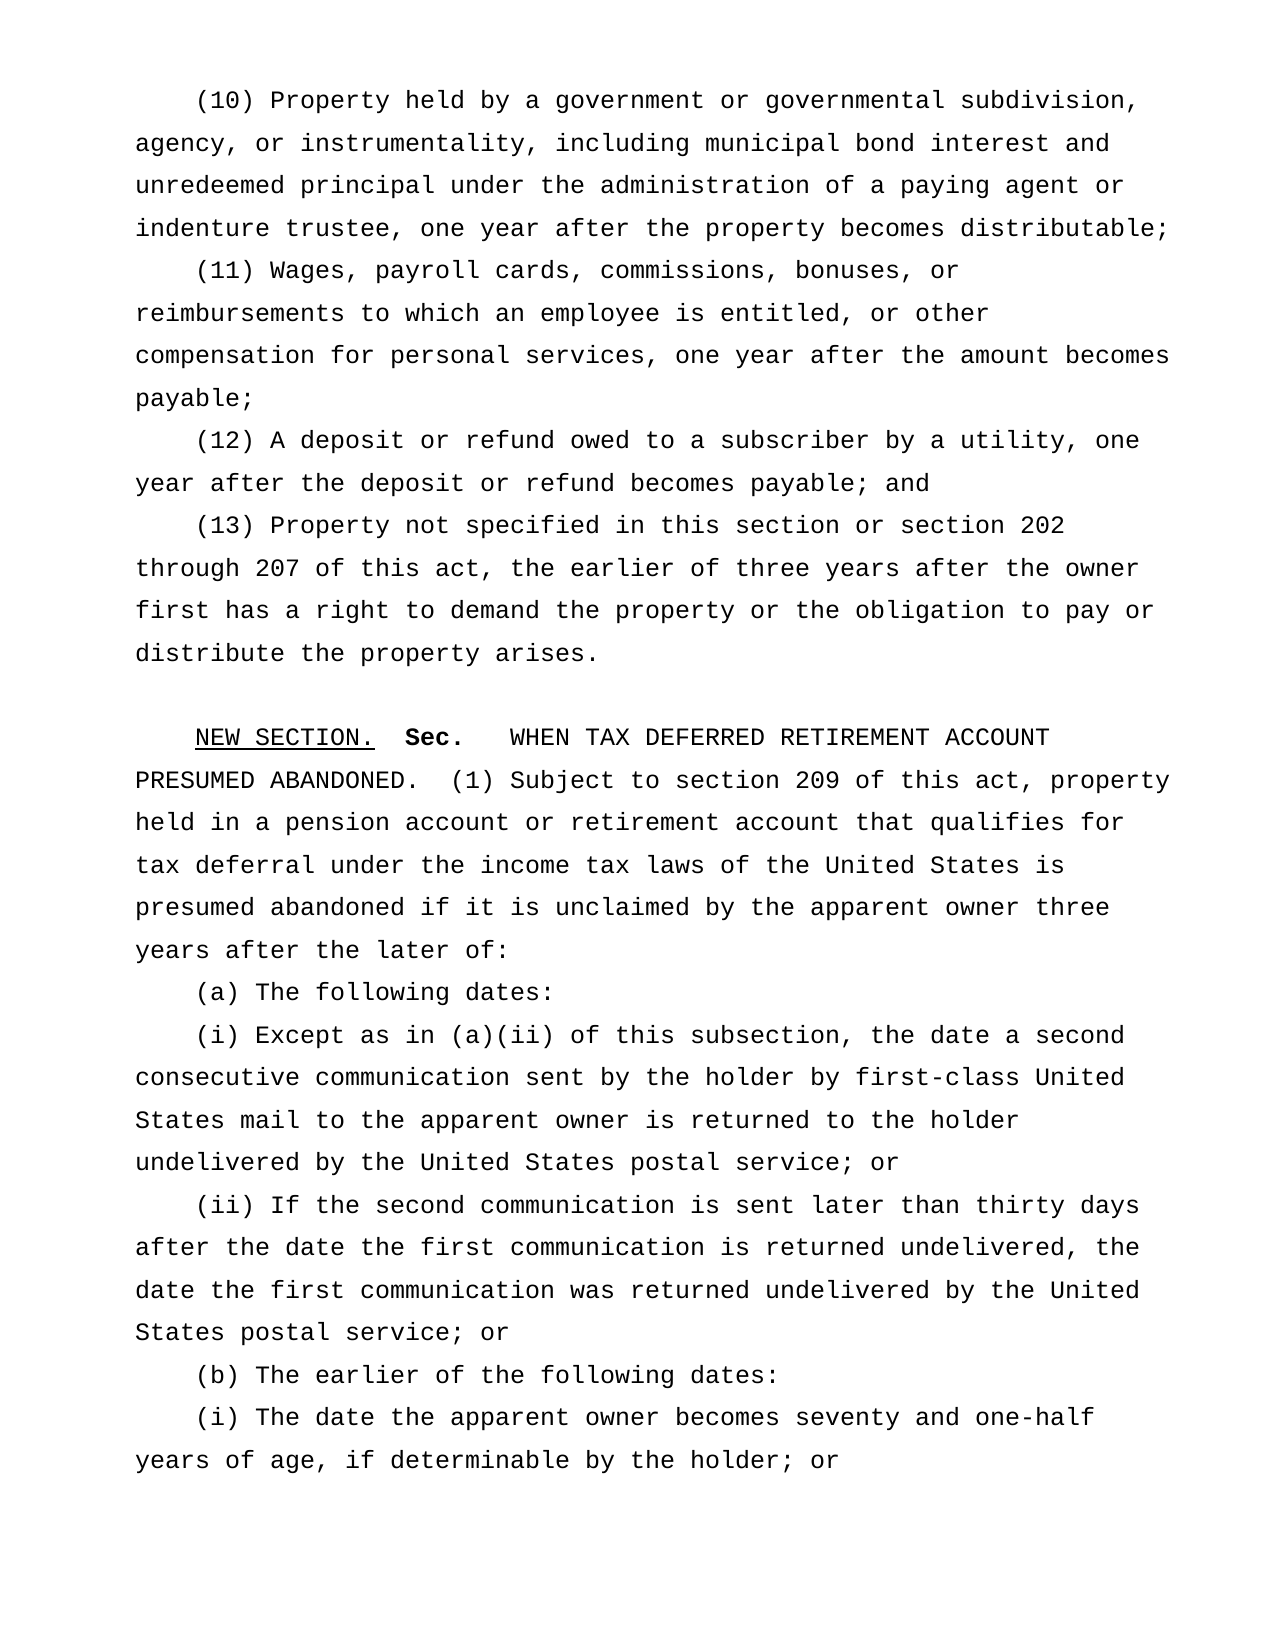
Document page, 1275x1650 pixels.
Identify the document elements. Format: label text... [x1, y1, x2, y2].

text (11) Wages, payroll cards, commissions, bonuses, or reimbursements to which an employee is entitled, or other compensation for personal services, one year after the amount becomes payable; [135, 245, 1170, 415]
text (i) Except as in (a)(ii) of this subsection, the date a second consecutive communication sent by the holder by first-class United States mail to the apparent owner is returned to the holder undelivered by the United States postal service; or [135, 1009, 1170, 1179]
text (b) The earlier of the following dates: [135, 1349, 1170, 1392]
text (a) The following dates: [135, 967, 1170, 1009]
text (12) A deposit or refund owed to a subscriber by a utility, one year after the deposit or refund becomes payable; and [135, 415, 1170, 500]
text (i) The date the apparent owner becomes seventy and one-half years of age, if determinable by the holder; or [135, 1392, 1170, 1477]
text (13) Property not specified in this section or section 202 through 207 of this act, the earlier of three years after the owner first has a right to demand the property or the obligation to pay or distribute the property arises. [135, 500, 1170, 670]
text (ii) If the second communication is sent later than thirty days after the date the first communication is returned undelivered, the date the first communication was returned undelivered by the United States postal service; or [135, 1179, 1170, 1349]
text NEW SECTION. Sec. WHEN TAX DEFERRED RETIREMENT ACCOUNT PRESUMED ABANDONED. (1) Subject to section 209 of this act, property held in a pension account or retirement account that qualifies for tax deferral under the income tax laws of the United States is presumed abandoned if it is unclaimed by the apparent owner three years after the later of: [135, 712, 1170, 967]
text (10) Property held by a government or governmental subdivision, agency, or instrumentality, including municipal bond interest and unredeemed principal under the administration of a paying agent or indenture trustee, one year after the property becomes distributable; [135, 75, 1170, 245]
